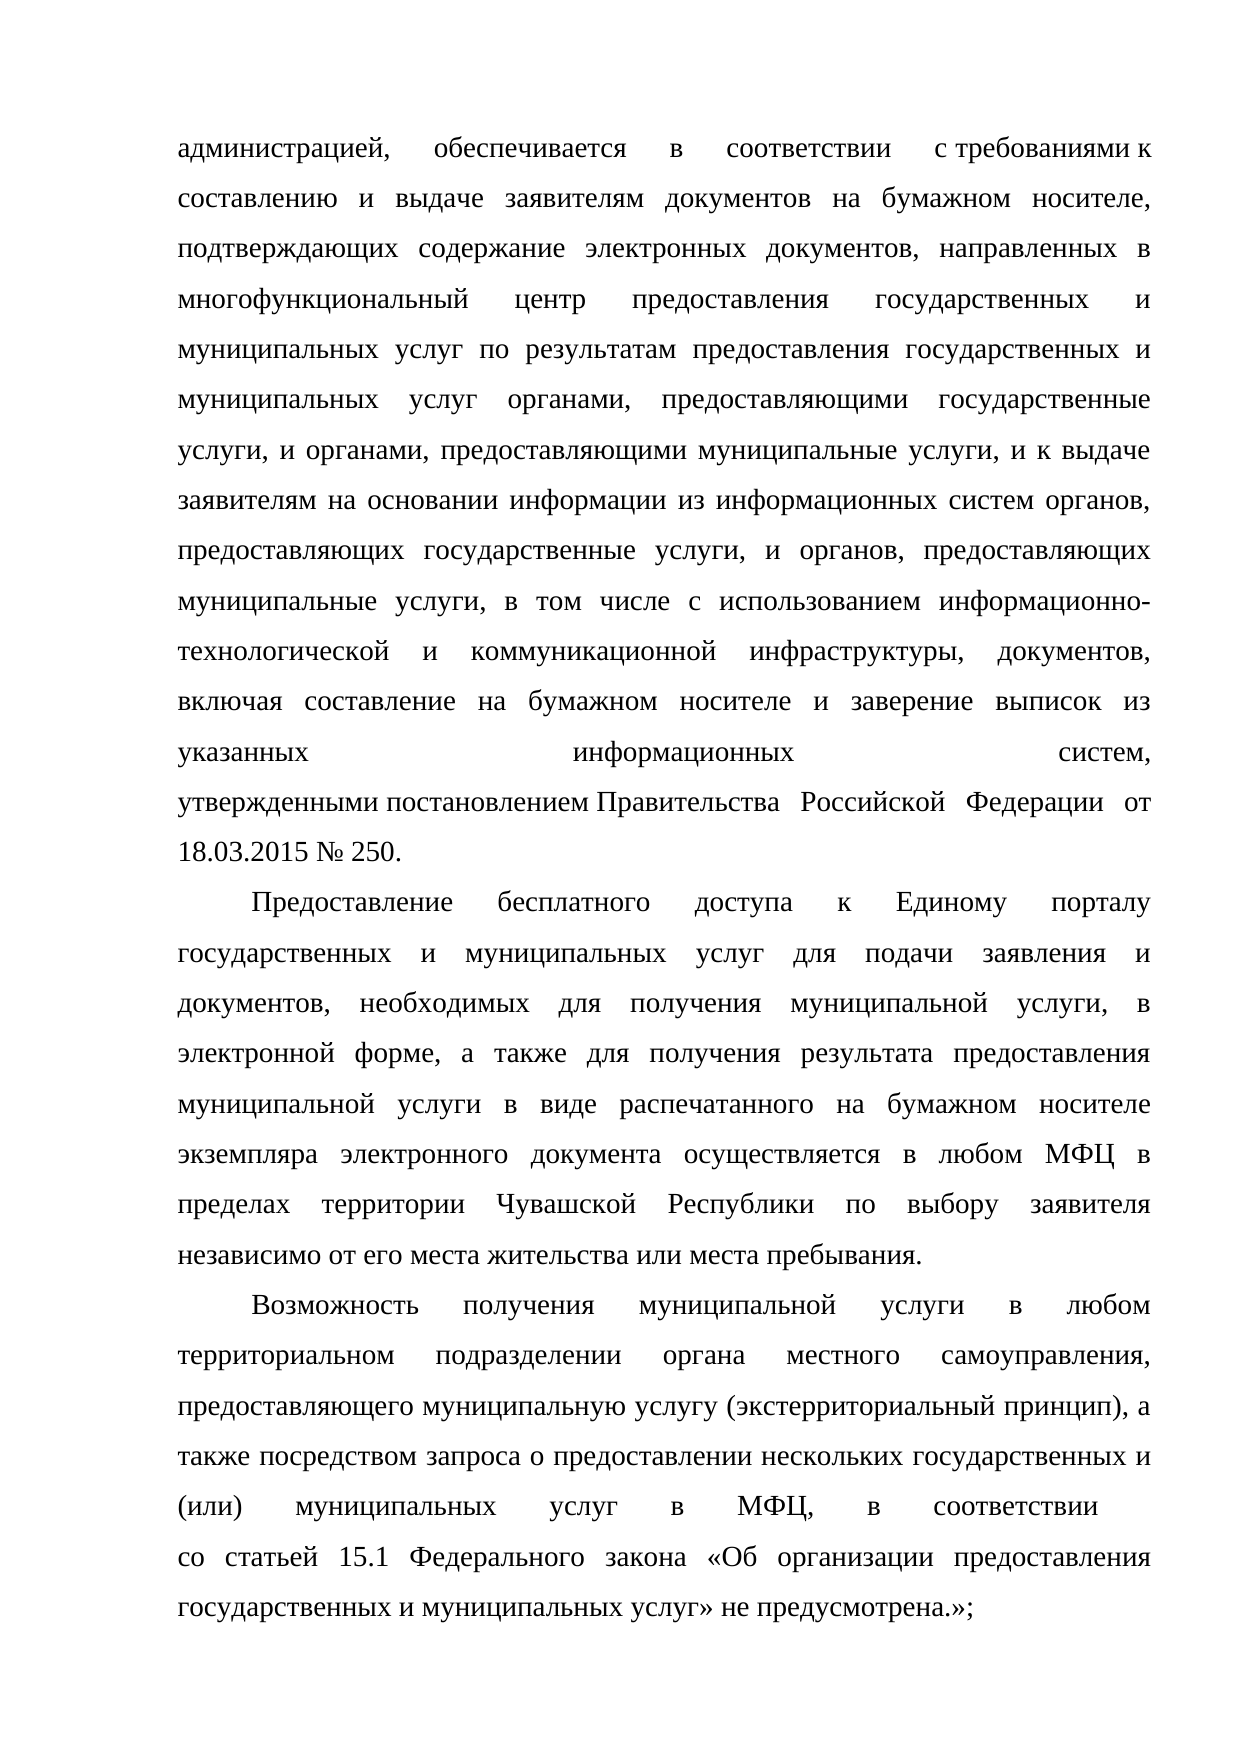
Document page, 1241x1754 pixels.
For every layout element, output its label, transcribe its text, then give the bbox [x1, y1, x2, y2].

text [177, 130, 1152, 868]
text Предоставление бесплатного доступа к Единому порталу государственных и муниципальных услуг для подачи заявления и документов, необходимых для получения муниципальной услуги, в электронной форме, а также для получения результата предоставления муниципальной услуги в виде распечатанного на бумажном носителе экземпляра электронного документа осуществляется в любом МФЦ в пределах территории Чувашской Республики по выбору заявителя независимо от его места жительства или места пребывания. [177, 884, 1152, 1270]
text Возможность получения муниципальной услуги в любом территориальном подразделении органа местного самоуправления, предоставляющего муниципальную услугу (экстерриториальный принцип), а также посредством запроса о предоставлении нескольких государственных и (или) муниципальных услуг в МФЦ, в соответствии со статьей 15.1 Федерального закона «Об организации предоставления государственных и муниципальных услуг» не предусмотрена.»; [177, 1287, 1152, 1622]
